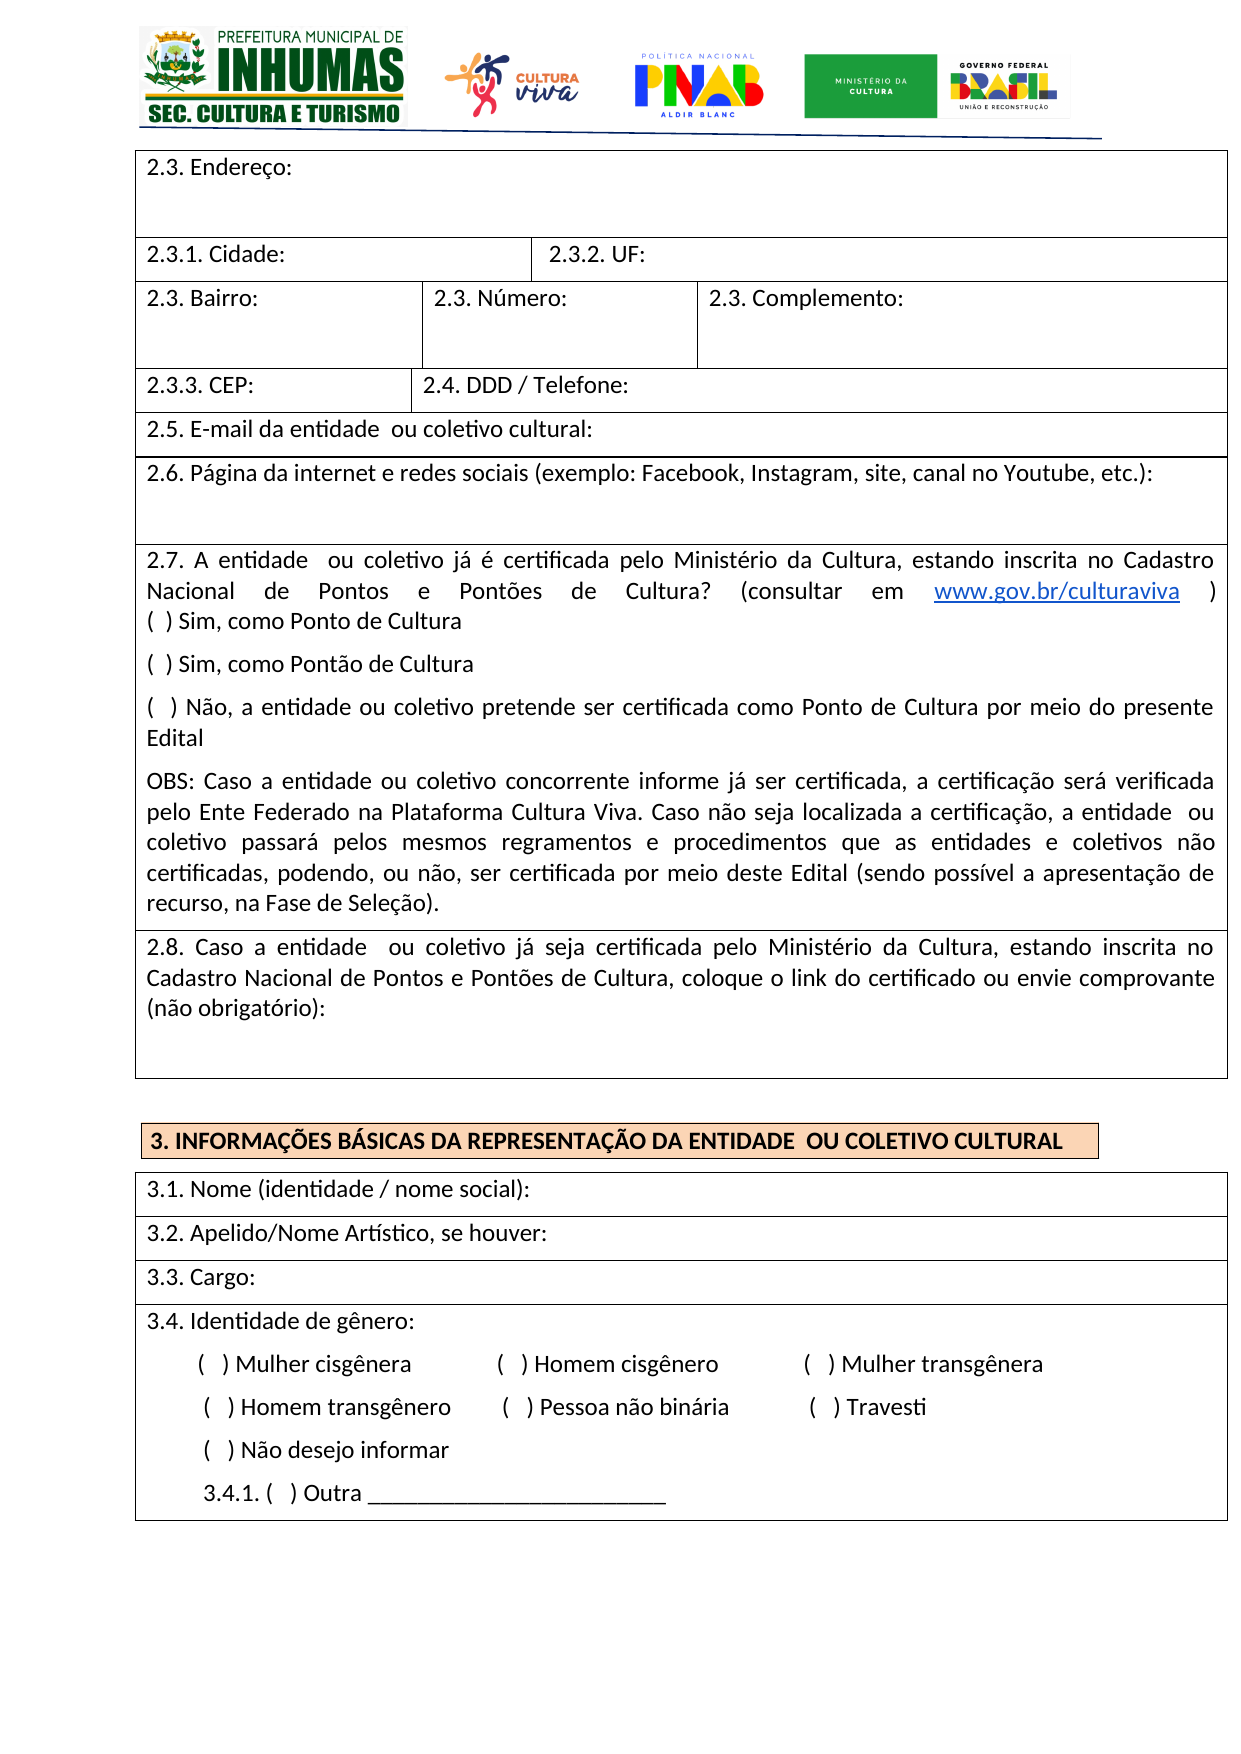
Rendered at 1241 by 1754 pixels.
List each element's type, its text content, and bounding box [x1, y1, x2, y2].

picture [139, 26, 1081, 130]
table_cell 2.5. E-mail da entidade ou coletivo cultural: [136, 413, 1227, 456]
table_cell 3.2. Apelido/Nome Artístico, se houver: [136, 1217, 1227, 1260]
table_cell 2.3. Número: [423, 282, 697, 368]
table_cell 2.8. Caso a entidade ou coletivo já seja certificada pelo Ministério da Cultura, estando inscrita no Cadastro Nacional de Pontos e Pontões de Cultura, coloque o link do certificado ou envie comprovante (não obrigatório): [136, 931, 1227, 1078]
table_cell 2.3. Complemento: [698, 282, 1227, 368]
table_cell 2.3.3. CEP: [136, 369, 411, 412]
table_cell 2.3. Endereço: [136, 151, 1227, 237]
text 3. INFORMAÇÕES BÁSICAS DA REPRESENTAÇÃO DA ENTIDADE OU COLETIVO CULTURAL [142, 1124, 1098, 1158]
table_cell 2.7. A entidade ou coletivo já é certificada pelo Ministério da Cultura, estando inscrita no Cadastro Nacional de Pontos e Pontões de Cultura? (consultar em www.gov.br/culturaviva ) ( ) Sim, como Ponto de Cultura ( ) Sim, como Pontão de Cultura ( ) Não, a entidade ou coletivo pretende ser certificada como Ponto de Cultura por meio do presente Edital OBS: Caso a entidade ou coletivo concorrente informe já ser certificada, a certificação será verificada pelo Ente Federado na Plataforma Cultura Viva. Caso não seja localizada a certificação, a entidade ou coletivo passará pelos mesmos regramentos e procedimentos que as entidades e coletivos não certificadas, podendo, ou não, ser certificada por meio deste Edital (sendo possível a apresentação de recurso, na Fase de Seleção). [136, 545, 1227, 930]
table_cell 2.4. DDD / Telefone: [412, 369, 1227, 412]
table_header 3.1. Nome (identidade / nome social): [136, 1173, 1227, 1216]
table_cell 2.6. Página da internet e redes sociais (exemplo: Facebook, Instagram, site, canal no Youtube, etc.): [136, 458, 1227, 543]
table_cell 2.3.2. UF: [532, 238, 1227, 281]
table_cell 3.4. Identidade de gênero: ( ) Mulher cisgênera ( ) Homem cisgênero ( ) Mulher transgênera ( ) Homem transgênero ( ) Pessoa não binária ( ) Travesti ( ) Não desejo informar 3.4.1. ( ) Outra ________________________ [136, 1305, 1227, 1520]
table_cell 2.3.1. Cidade: [136, 238, 531, 281]
table_cell 3.3. Cargo: [136, 1261, 1227, 1304]
table_cell 2.3. Bairro: [136, 282, 422, 368]
